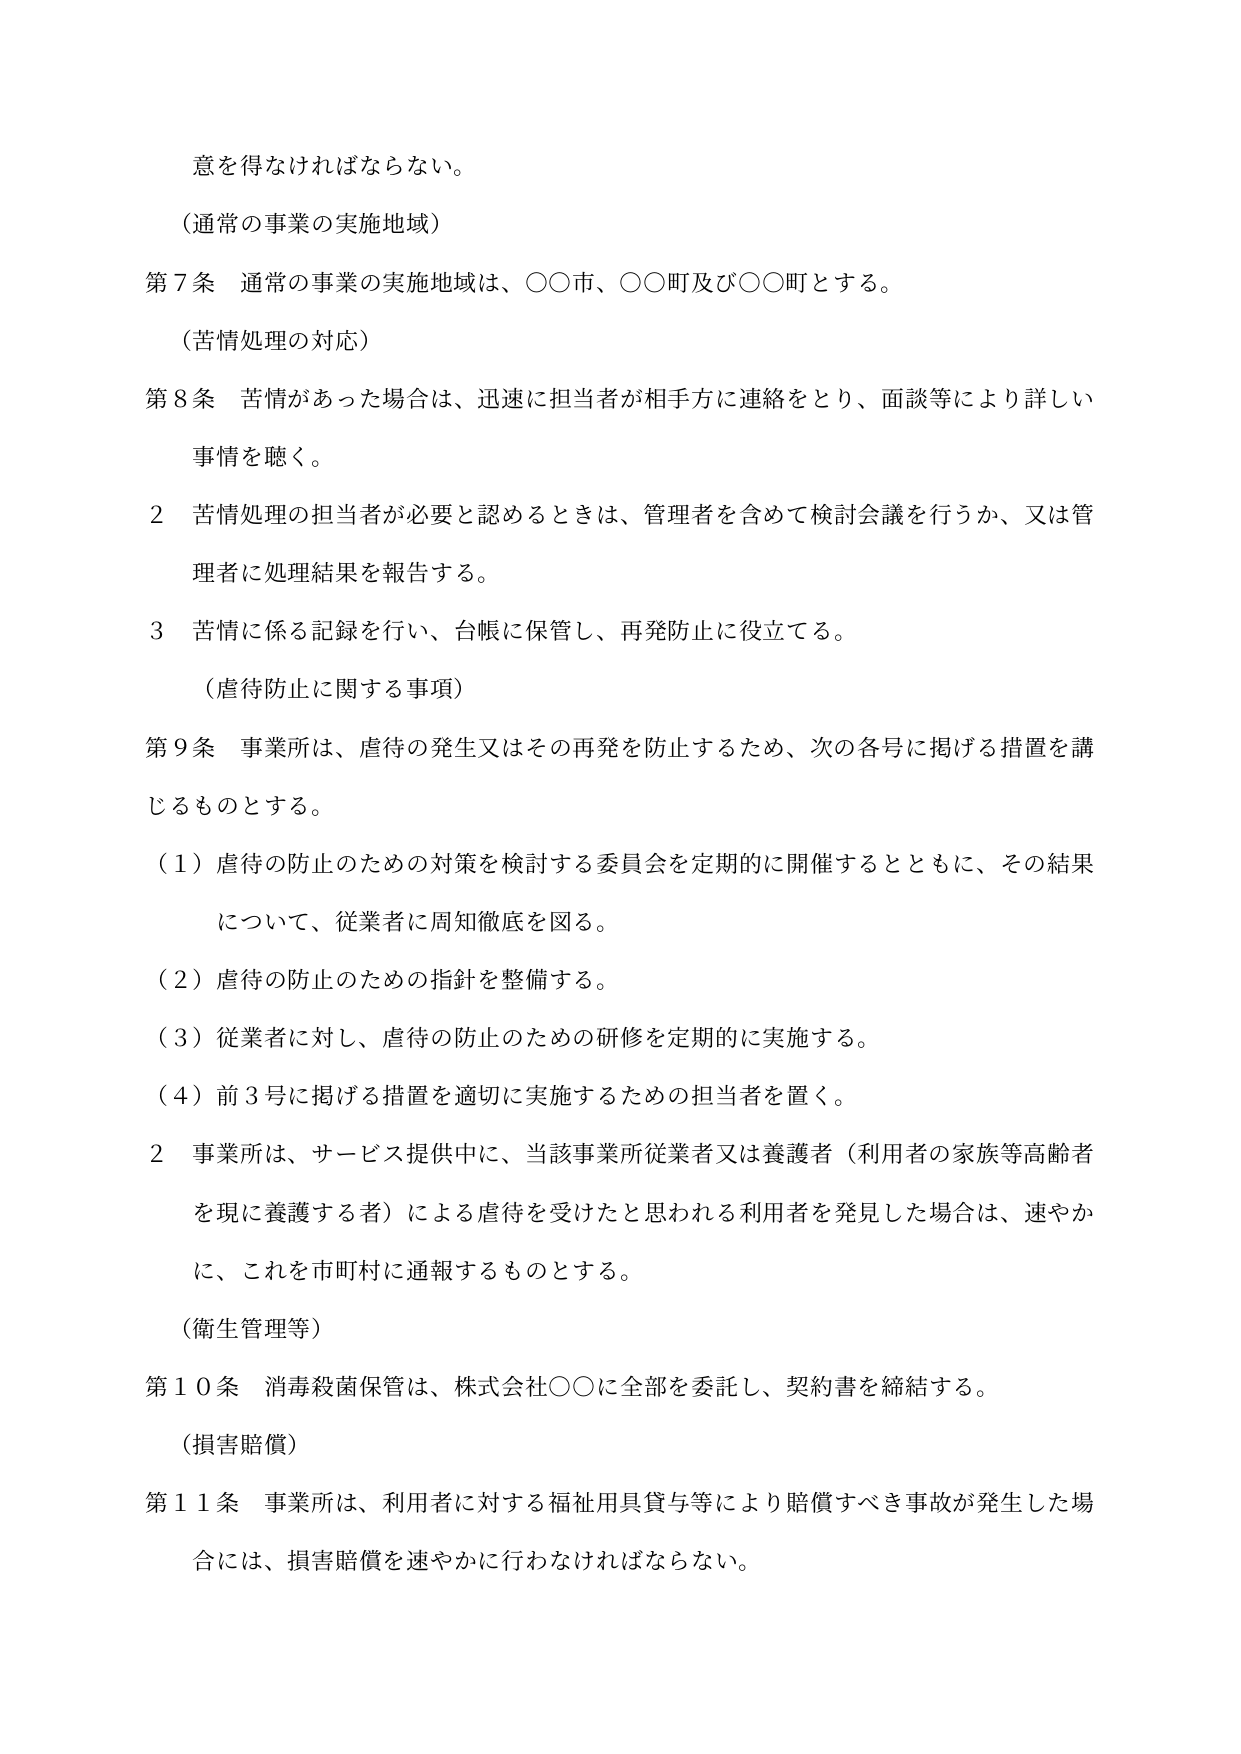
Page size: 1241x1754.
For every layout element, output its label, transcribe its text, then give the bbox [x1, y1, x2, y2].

text ３ 苦情に係る記録を行い、台帳に保管し、再発防止に役立てる。 [145, 601, 1095, 659]
text 第８条 苦情があった場合は、迅速に担当者が相手方に連絡をとり、面談等により詳しい事情を聴く。 [145, 368, 1095, 484]
text 第７条 通常の事業の実施地域は、○○市、○○町及び○○町とする。 [145, 252, 1095, 310]
text 第１１条 事業所は、利用者に対する福祉用具貸与等により賠償すべき事故が発生した場合には、損害賠償を速やかに行わなければならない。 [145, 1473, 1095, 1589]
text （３）従業者に対し、虐待の防止のための研修を定期的に実施する。 [145, 1008, 1095, 1066]
text （苦情処理の対応） [145, 310, 1095, 368]
text （損害賠償） [145, 1414, 1095, 1473]
text （１）虐待の防止のための対策を検討する委員会を定期的に開催するとともに、その結果について、従業者に周知徹底を図る。 [145, 833, 1095, 949]
text 第１０条 消毒殺菌保管は、株式会社○○に全部を委託し、契約書を締結する。 [145, 1356, 1095, 1414]
text （衛生管理等） [145, 1298, 1095, 1356]
text （通常の事業の実施地域） [145, 194, 1095, 252]
text （２）虐待の防止のための指針を整備する。 [145, 949, 1095, 1008]
text （虐待防止に関する事項） [145, 659, 1095, 717]
text ２ 苦情処理の担当者が必要と認めるときは、管理者を含めて検討会議を行うか、又は管理者に処理結果を報告する。 [145, 484, 1095, 601]
text ２ 事業所は、サービス提供中に、当該事業所従業者又は養護者（利用者の家族等高齢者を現に養護する者）による虐待を受けたと思われる利用者を発見した場合は、速やかに、これを市町村に通報するものとする。 [145, 1124, 1095, 1298]
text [145, 136, 1095, 194]
text （４）前３号に掲げる措置を適切に実施するための担当者を置く。 [145, 1066, 1095, 1124]
text 第９条 事業所は、虐待の発生又はその再発を防止するため、次の各号に掲げる措置を講じるものとする。 [145, 717, 1095, 833]
